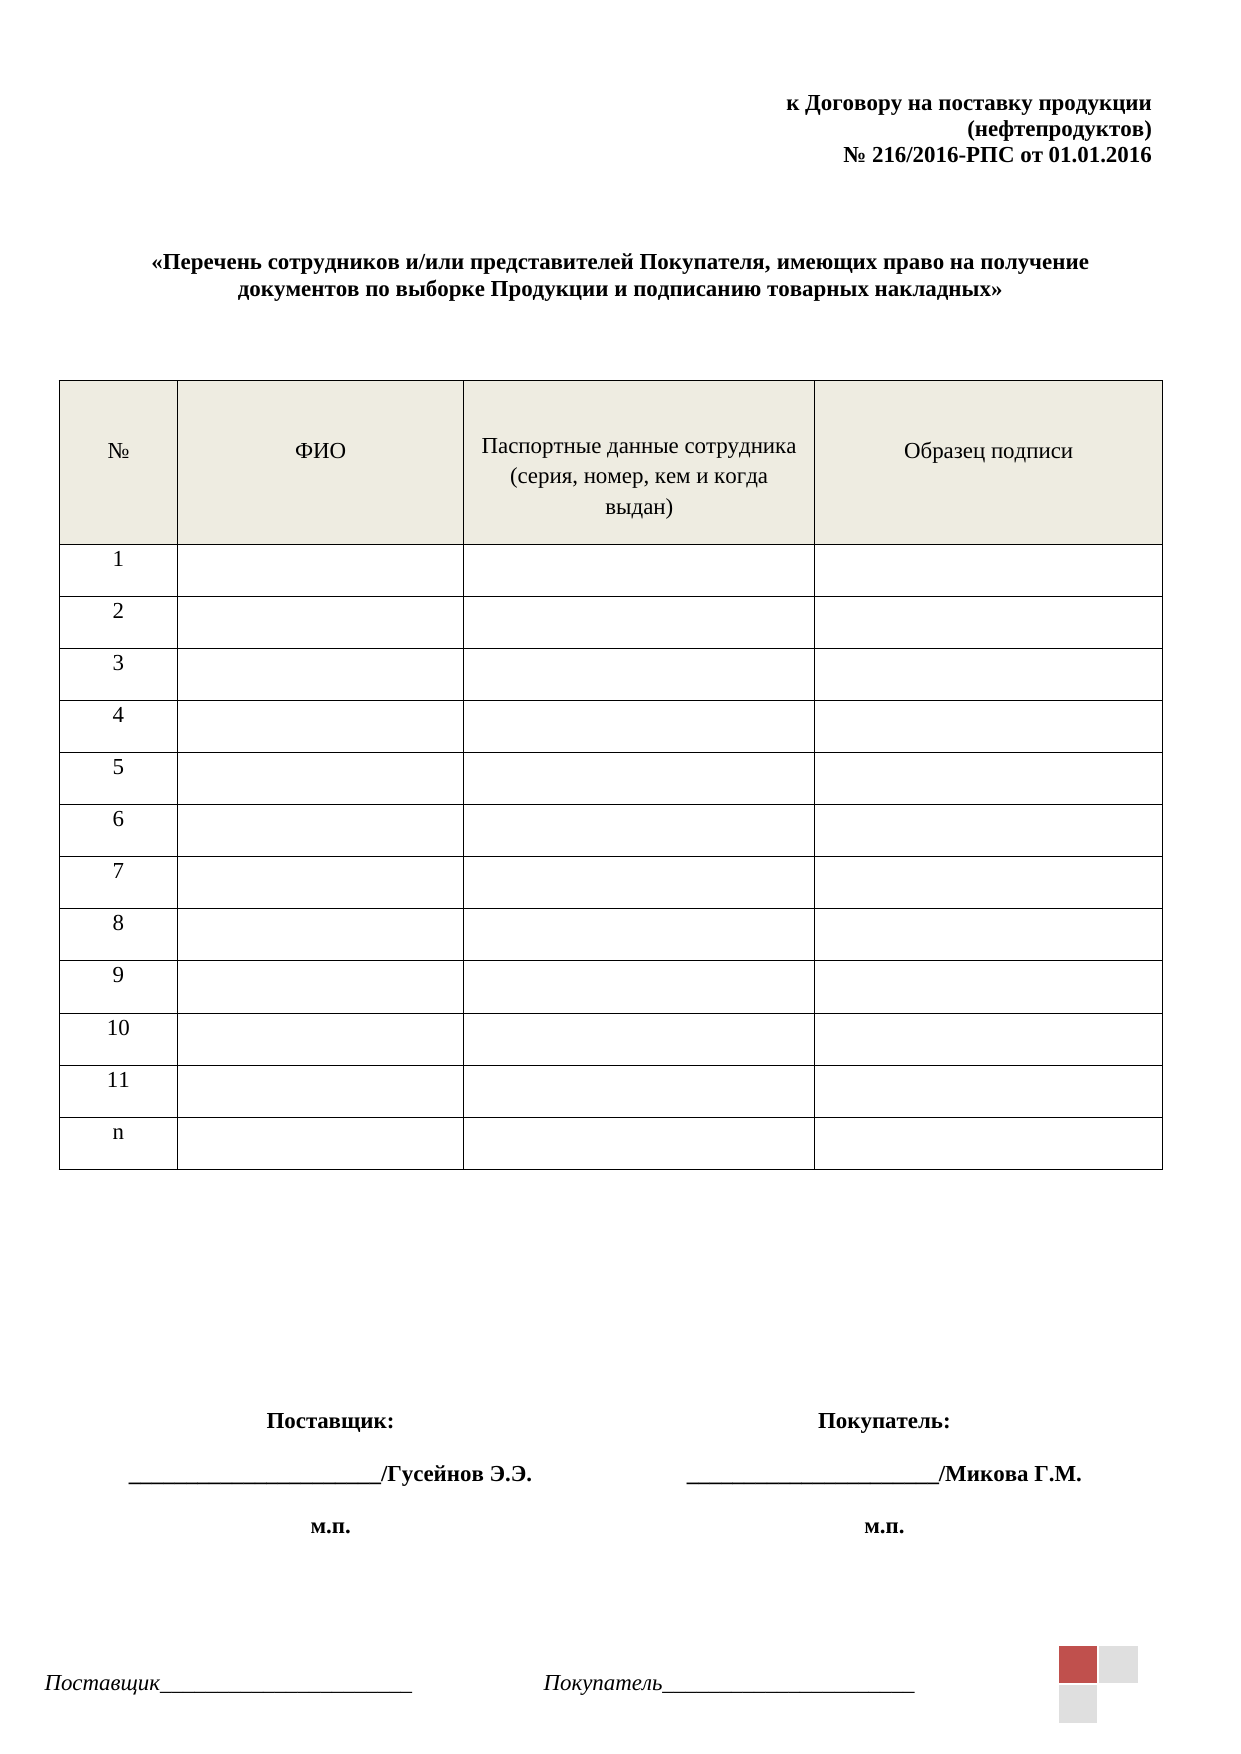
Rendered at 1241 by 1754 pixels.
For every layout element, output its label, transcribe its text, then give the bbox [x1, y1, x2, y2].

table_cell 8 [60, 909, 177, 960]
table_cell 3 [60, 649, 177, 700]
table_cell [464, 701, 814, 752]
table_header ФИО [178, 381, 463, 544]
table_cell [464, 1014, 814, 1064]
table_cell [815, 805, 1162, 856]
table_cell [178, 753, 463, 804]
table_cell [178, 545, 463, 596]
table_cell [178, 1118, 463, 1169]
table_cell [178, 805, 463, 856]
text «Перечень сотрудников и/или представителей Покупателя, имеющих право на получение документов по выборке Продукции и подписанию товарных накладных» [88, 248, 1152, 301]
table_cell n [60, 1118, 177, 1169]
table_cell 1 [60, 545, 177, 596]
table_cell [815, 857, 1162, 908]
table_cell [178, 701, 463, 752]
table_cell [815, 1118, 1162, 1169]
table_cell 7 [60, 857, 177, 908]
table_cell [178, 597, 463, 648]
text к Договору на поставку продукции (нефтепродуктов) [177, 89, 1152, 141]
table_header Поставщик: ______________________/Гусейнов Э.Э. м.п. [59, 1407, 605, 1565]
table_cell [464, 753, 814, 804]
table_cell [464, 961, 814, 1012]
table_cell [464, 805, 814, 856]
table_cell [815, 649, 1162, 700]
table_header Паспортные данные сотрудника (серия, номер, кем и когда выдан) [464, 381, 814, 544]
table_cell [815, 701, 1162, 752]
table_cell [464, 909, 814, 960]
table_cell [815, 1066, 1162, 1117]
table_cell [464, 597, 814, 648]
table_cell [815, 545, 1162, 596]
table_cell [464, 1118, 814, 1169]
table_cell 11 [60, 1066, 177, 1117]
table_cell 5 [60, 753, 177, 804]
table_cell [178, 1014, 463, 1064]
table_cell [815, 961, 1162, 1012]
table_cell [815, 1014, 1162, 1064]
table_header № [60, 381, 177, 544]
table_cell 4 [60, 701, 177, 752]
table_cell [464, 857, 814, 908]
table_cell [464, 545, 814, 596]
table_cell [178, 649, 463, 700]
table_cell 6 [60, 805, 177, 856]
table_cell [464, 1066, 814, 1117]
table_cell 2 [60, 597, 177, 648]
text № 216/2016-РПС от 01.01.2016 [177, 141, 1152, 168]
table_cell [178, 909, 463, 960]
table_cell 9 [60, 961, 177, 1012]
table_cell 10 [60, 1014, 177, 1064]
table_header Образец подписи [815, 381, 1162, 544]
table_cell [815, 909, 1162, 960]
table_cell [178, 857, 463, 908]
table_header Покупатель: ______________________/Микова Г.М. м.п. [605, 1407, 1167, 1565]
table_cell [178, 1066, 463, 1117]
table_cell [815, 597, 1162, 648]
table_cell [815, 753, 1162, 804]
table_cell [178, 961, 463, 1012]
table_cell [464, 649, 814, 700]
